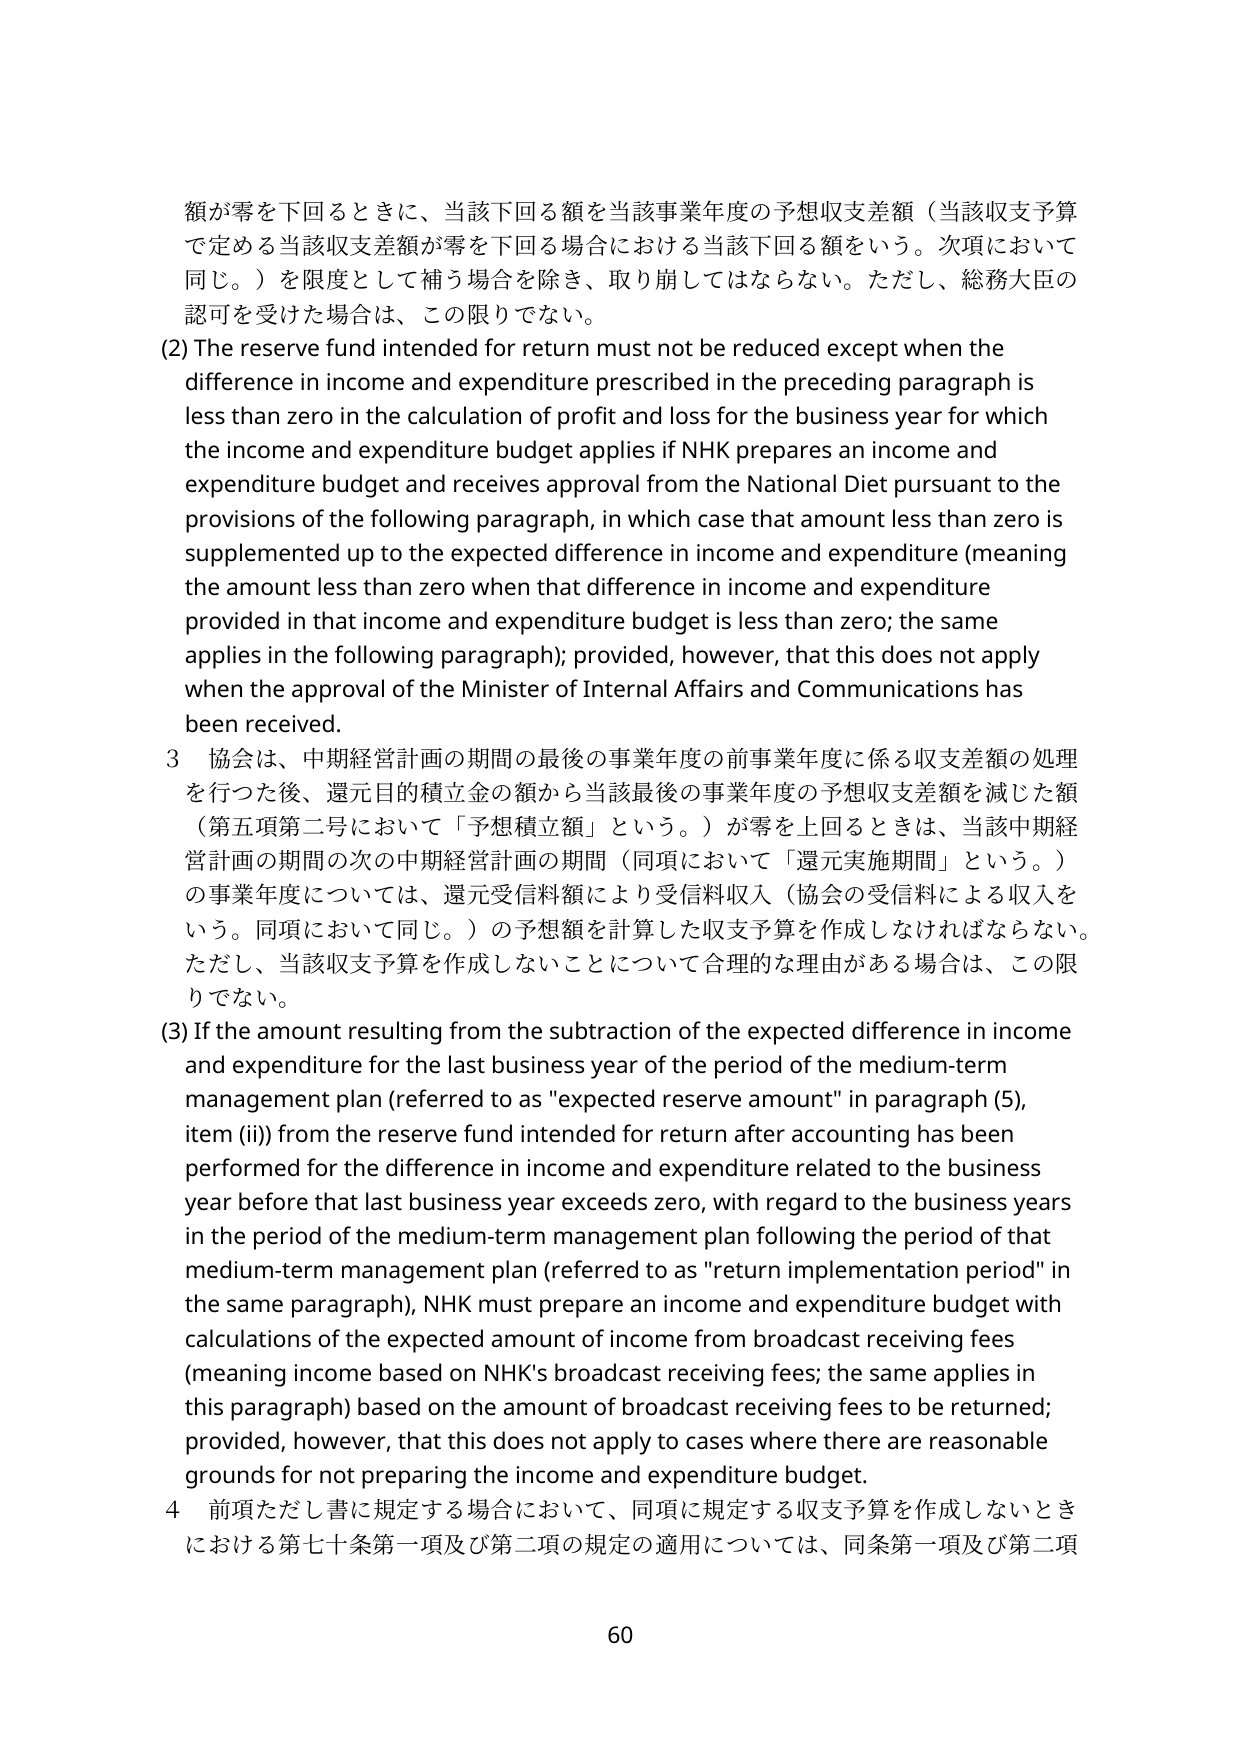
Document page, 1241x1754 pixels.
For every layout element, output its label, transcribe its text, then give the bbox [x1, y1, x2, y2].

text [161, 1492, 1079, 1560]
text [161, 194, 1079, 330]
text ３ 協会は、中期経営計画の期間の最後の事業年度の前事業年度に係る収支差額の処理を行つた後、還元目的積立金の額から当該最後の事業年度の予想収支差額を減じた額（第五項第二号において「予想積立額」という。）が零を上回るときは、当該中期経営計画の期間の次の中期経営計画の期間（同項において「還元実施期間」という。）の事業年度については、還元受信料額により受信料収入（協会の受信料による収入をいう。同項において同じ。）の予想額を計算した収支予算を作成しなければならない。ただし、当該収支予算を作成しないことについて合理的な理由がある場合は、この限りでない。 [161, 740, 1079, 1014]
text (3) If the amount resulting from the subtraction of the expected difference in income and expenditure for the last business year of the period of the medium-term management plan (referred to as "expected reserve amount" in paragraph (5), item (ii)) from the reserve fund intended for return after accounting has been performed for the difference in income and expenditure related to the business year before that last business year exceeds zero, with regard to the business years in the period of the medium-term management plan following the period of that medium-term management plan (referred to as "return implementation period" in the same paragraph), NHK must prepare an income and expenditure budget with calculations of the expected amount of income from broadcast receiving fees (meaning income based on NHK's broadcast receiving fees; the same applies in this paragraph) based on the amount of broadcast receiving fees to be returned; provided, however, that this does not apply to cases where there are reasonable grounds for not preparing the income and expenditure budget. [161, 1014, 1079, 1492]
text (2) The reserve fund intended for return must not be reduced except when the difference in income and expenditure prescribed in the preceding paragraph is less than zero in the calculation of profit and loss for the business year for which the income and expenditure budget applies if NHK prepares an income and expenditure budget and receives approval from the National Diet pursuant to the provisions of the following paragraph, in which case that amount less than zero is supplemented up to the expected difference in income and expenditure (meaning the amount less than zero when that difference in income and expenditure provided in that income and expenditure budget is less than zero; the same applies in the following paragraph); provided, however, that this does not apply when the approval of the Minister of Internal Affairs and Communications has been received. [161, 330, 1079, 740]
